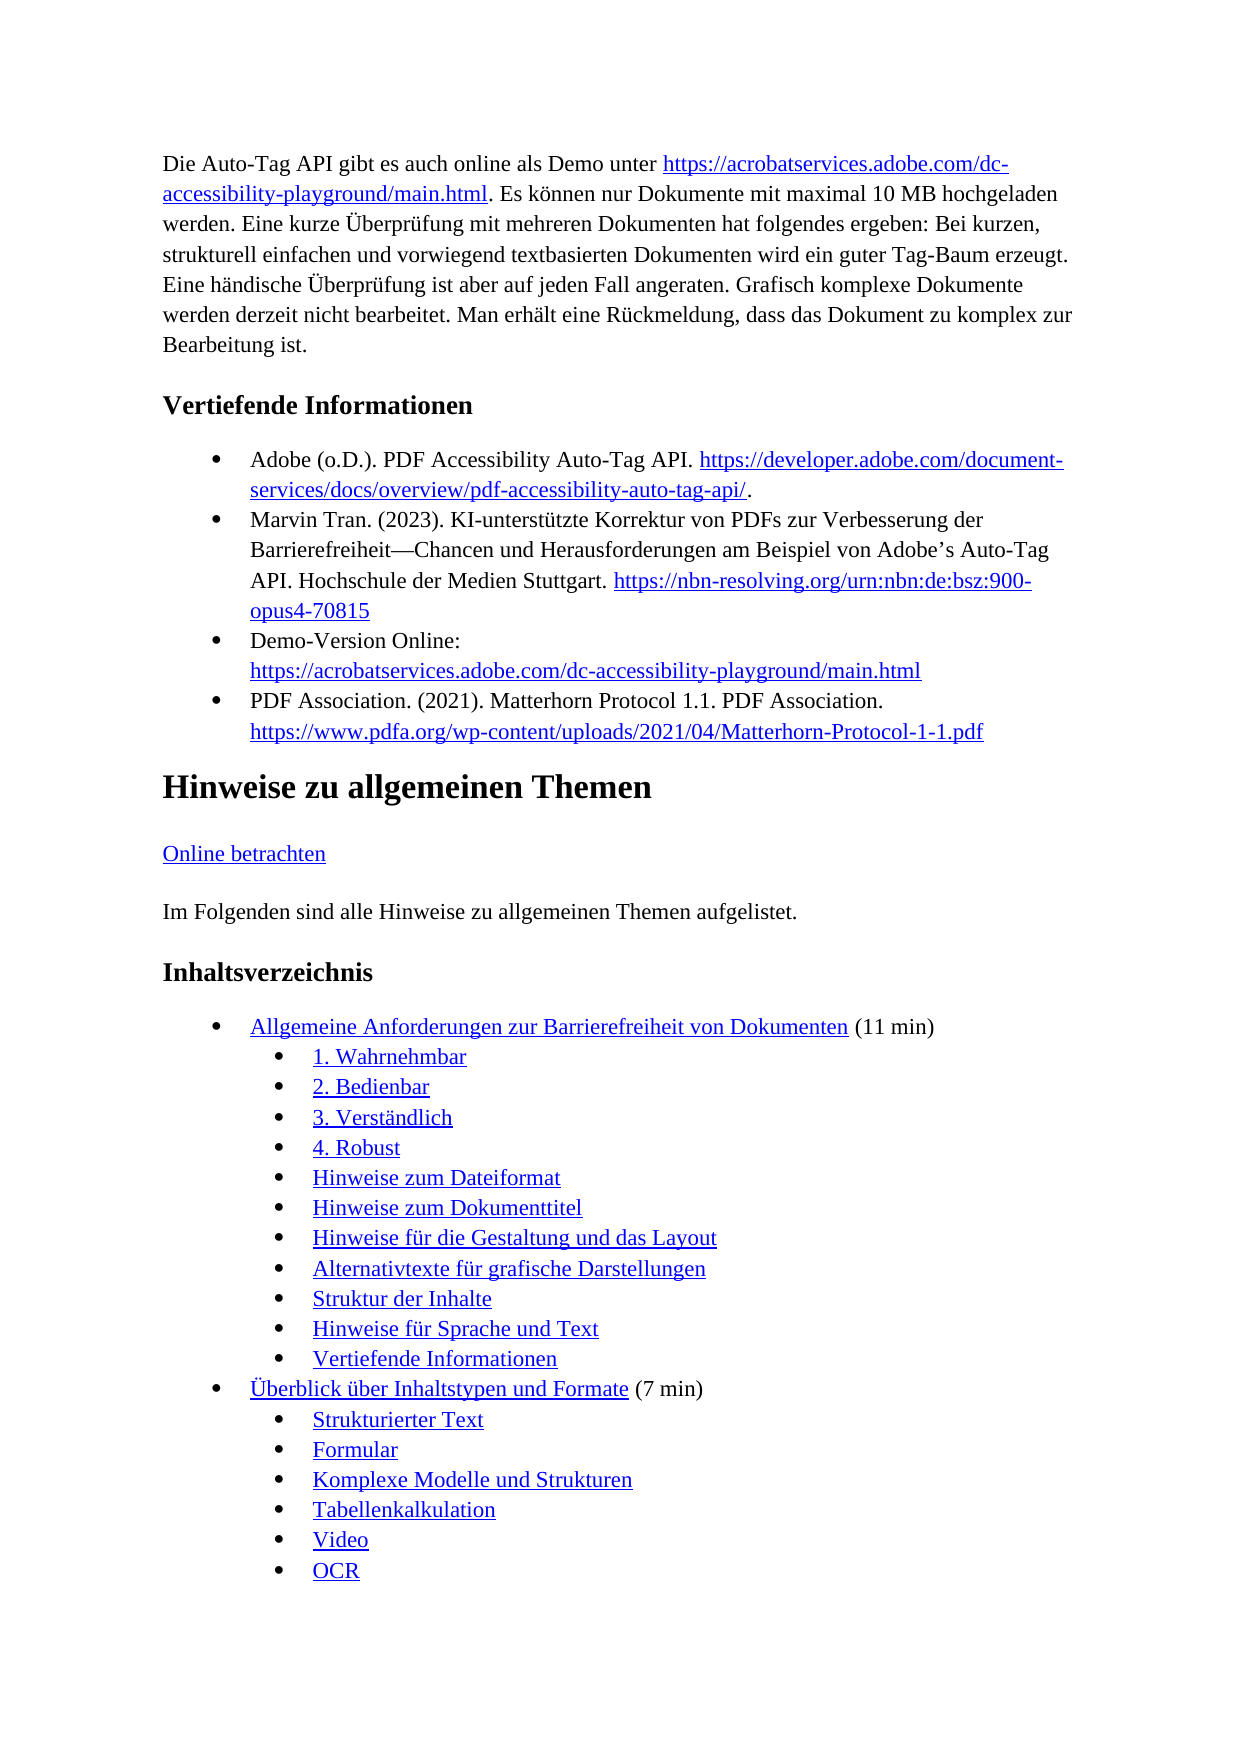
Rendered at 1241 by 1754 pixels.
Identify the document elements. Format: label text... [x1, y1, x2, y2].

list PDF Association. (2021). Matterhorn Protocol 1.1. PDF Association. https://www.pdfa.org/wp-content/uploads/2021/04/Matterhorn-Protocol-1-1.pdf [212, 688, 1090, 744]
list Hinweise zum Dokumenttitel [275, 1194, 1090, 1221]
subtitle Inhaltsverzeichnis [162, 957, 1090, 988]
list Struktur der Inhalte [275, 1285, 1090, 1311]
list Komplexe Modelle und Strukturen [275, 1466, 1090, 1492]
list Video [275, 1527, 1090, 1553]
subtitle Hinweise zu allgemeinen Themen [162, 767, 1090, 806]
list Allgemeine Anforderungen zur Barrierefreiheit von Dokumenten (11 min) [212, 1013, 1090, 1039]
list 4. Robust [275, 1134, 1090, 1160]
list 3. Verständlich [275, 1104, 1090, 1130]
list Formular [275, 1436, 1090, 1462]
list Demo-Version Online: https://acrobatservices.adobe.com/dc-accessibility-playground/main.html [212, 627, 1090, 684]
list Überblick über Inhaltstypen und Formate (7 min) [212, 1376, 1090, 1402]
list Vertiefende Informationen [275, 1345, 1090, 1372]
list Tabellenkalkulation [275, 1496, 1090, 1523]
list Adobe (o.D.). PDF Accessibility Auto-Tag API. https://developer.adobe.com/document-services/docs/overview/pdf-accessibility-auto-tag-api/. [212, 446, 1090, 502]
text Im Folgenden sind alle Hinweise zu allgemeinen Themen aufgelistet. [162, 898, 1090, 925]
subtitle Vertiefende Informationen [162, 389, 1090, 421]
list Hinweise zum Dateiformat [275, 1164, 1090, 1190]
list 2. Bedienbar [275, 1073, 1090, 1100]
list Hinweise für Sprache und Text [275, 1315, 1090, 1341]
list Marvin Tran. (2023). KI-unterstützte Korrektur von PDFs zur Verbesserung der Barrierefreiheit—Chancen und Herausforderungen am Beispiel von Adobe’s Auto-Tag API. Hochschule der Medien Stuttgart. https://nbn-resolving.org/urn:nbn:de:bsz:900-opus4-70815 [212, 506, 1090, 623]
list Strukturierter Text [275, 1406, 1090, 1432]
text Die Auto-Tag API gibt es auch online als Demo unter https://acrobatservices.adobe.com/dc-accessibility-playground/main.html. Es können nur Dokumente mit maximal 10 MB hochgeladen werden. Eine kurze Überprüfung mit mehreren Dokumenten hat folgendes ergeben: Bei kurzen, strukturell einfachen und vorwiegend textbasierten Dokumenten wird ein guter Tag-Baum erzeugt. Eine händische Überprüfung ist aber auf jeden Fall angeraten. Grafisch komplexe Dokumente werden derzeit nicht bearbeitet. Man erhält eine Rückmeldung, dass das Dokument zu komplex zur Bearbeitung ist. [162, 150, 1090, 358]
text Online betrachten [162, 840, 1090, 866]
list Alternativtexte für grafische Darstellungen [275, 1255, 1090, 1281]
list Hinweise für die Gestaltung und das Layout [275, 1224, 1090, 1251]
list OCR [275, 1557, 1090, 1583]
list 1. Wahrnehmbar [275, 1043, 1090, 1069]
